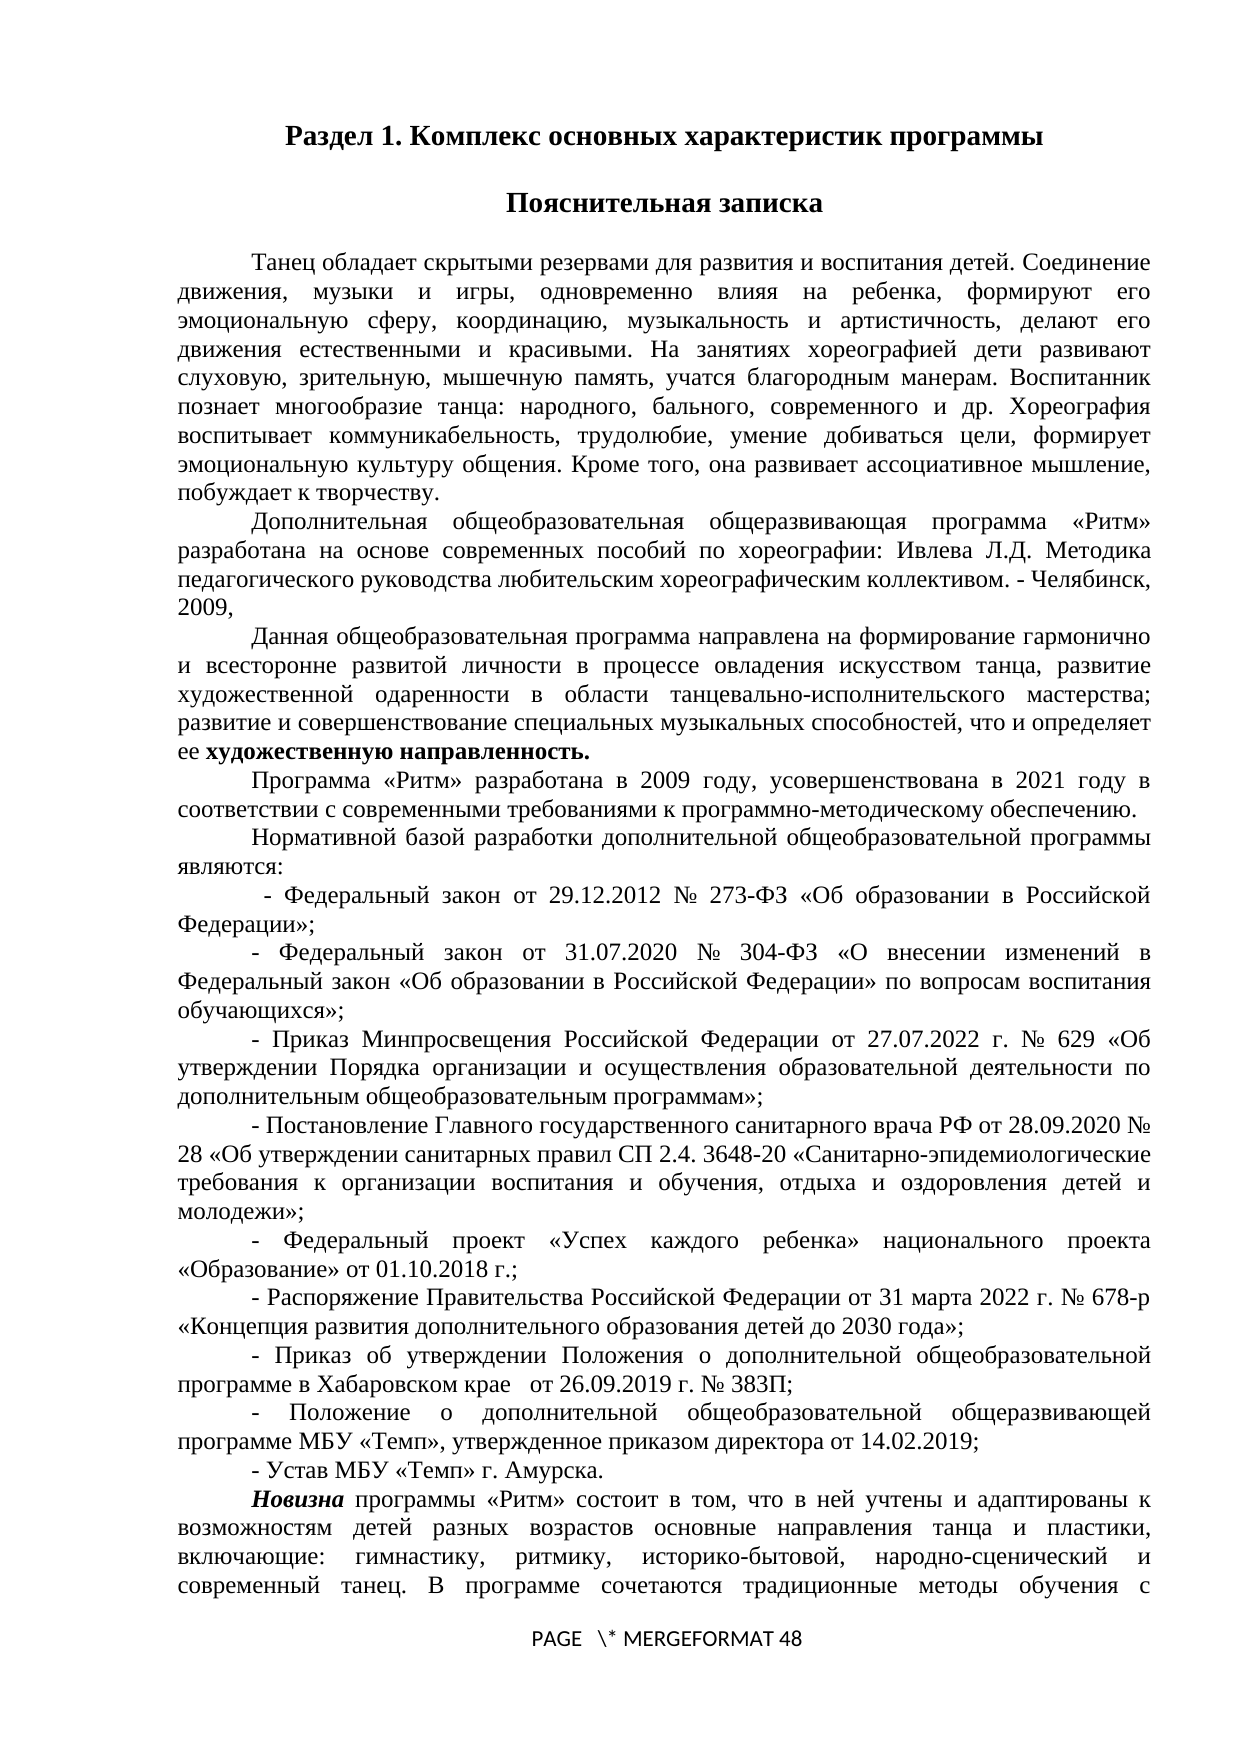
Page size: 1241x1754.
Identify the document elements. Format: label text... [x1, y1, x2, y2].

text Нормативной базой разработки дополнительной общеобразовательной программы являются: [177, 822, 1152, 880]
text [177, 1484, 1152, 1599]
text - Распоряжение Правительства Российской Федерации от 31 марта 2022 г. № 678-р «Концепция развития дополнительного образования детей до 2030 года»; [177, 1282, 1152, 1340]
text - Федеральный проект «Успех каждого ребенка» национального проекта «Образование» от 01.10.2018 г.; [177, 1225, 1152, 1282]
text - Приказ об утверждении Положения о дополнительной общеобразовательной программе в Хабаровском крае от 26.09.2019 г. № 383П; [177, 1340, 1152, 1397]
text - Приказ Минпросвещения Российской Федерации от 27.07.2022 г. № 629 «Об утверждении Порядка организации и осуществления образовательной деятельности по дополнительным общеобразовательным программам»; [177, 1024, 1152, 1110]
text - Федеральный закон от 29.12.2012 № 273-ФЗ «Об образовании в Российской Федерации»; [177, 880, 1152, 937]
text Данная общеобразовательная программа направлена на формирование гармонично и всесторонне развитой личности в процессе овладения искусством танца, развитие художественной одаренности в области танцевально-исполнительского мастерства; развитие и совершенствование специальных музыкальных способностей, что и определяет ее художественную направленность. [177, 621, 1152, 765]
text - Устав МБУ «Темп» г. Амурска. [177, 1455, 1152, 1484]
text - Положение о дополнительной общеобразовательной общеразвивающей программе МБУ «Темп», утвержденное приказом директора от 14.02.2019; [177, 1397, 1152, 1455]
text Дополнительная общеобразовательная общеразвивающая программа «Ритм» разработана на основе современных пособий по хореографии: Ивлева Л.Д. Методика педагогического руководства любительским хореографическим коллективом. - Челябинск, 2009, [177, 506, 1152, 621]
text Пояснительная записка [177, 185, 1152, 219]
text Раздел 1. Комплекс основных характеристик программы [177, 118, 1152, 152]
text - Федеральный закон от 31.07.2020 № 304-ФЗ «О внесении изменений в Федеральный закон «Об образовании в Российской Федерации» по вопросам воспитания обучающихся»; [177, 937, 1152, 1024]
text Программа «Ритм» разработана в 2009 году, усовершенствована в 2021 году в соответствии с современными требованиями к программно-методическому обеспечению. [177, 765, 1152, 822]
text - Постановление Главного государственного санитарного врача РФ от 28.09.2020 № 28 «Об утверждении санитарных правил СП 2.4. 3648-20 «Санитарно-эпидемиологические требования к организации воспитания и обучения, отдыха и оздоровления детей и молодежи»; [177, 1110, 1152, 1225]
text Танец обладает скрытыми резервами для развития и воспитания детей. Соединение движения, музыки и игры, одновременно влияя на ребенка, формируют его эмоциональную сферу, координацию, музыкальность и артистичность, делают его движения естественными и красивыми. На занятиях хореографией дети развивают слуховую, зрительную, мышечную память, учатся благородным манерам. Воспитанник познает многообразие танца: народного, бального, современного и др. Хореография воспитывает коммуникабельность, трудолюбие, умение добиваться цели, формирует эмоциональную культуру общения. Кроме того, она развивает ассоциативное мышление, побуждает к творчеству. [177, 247, 1152, 506]
